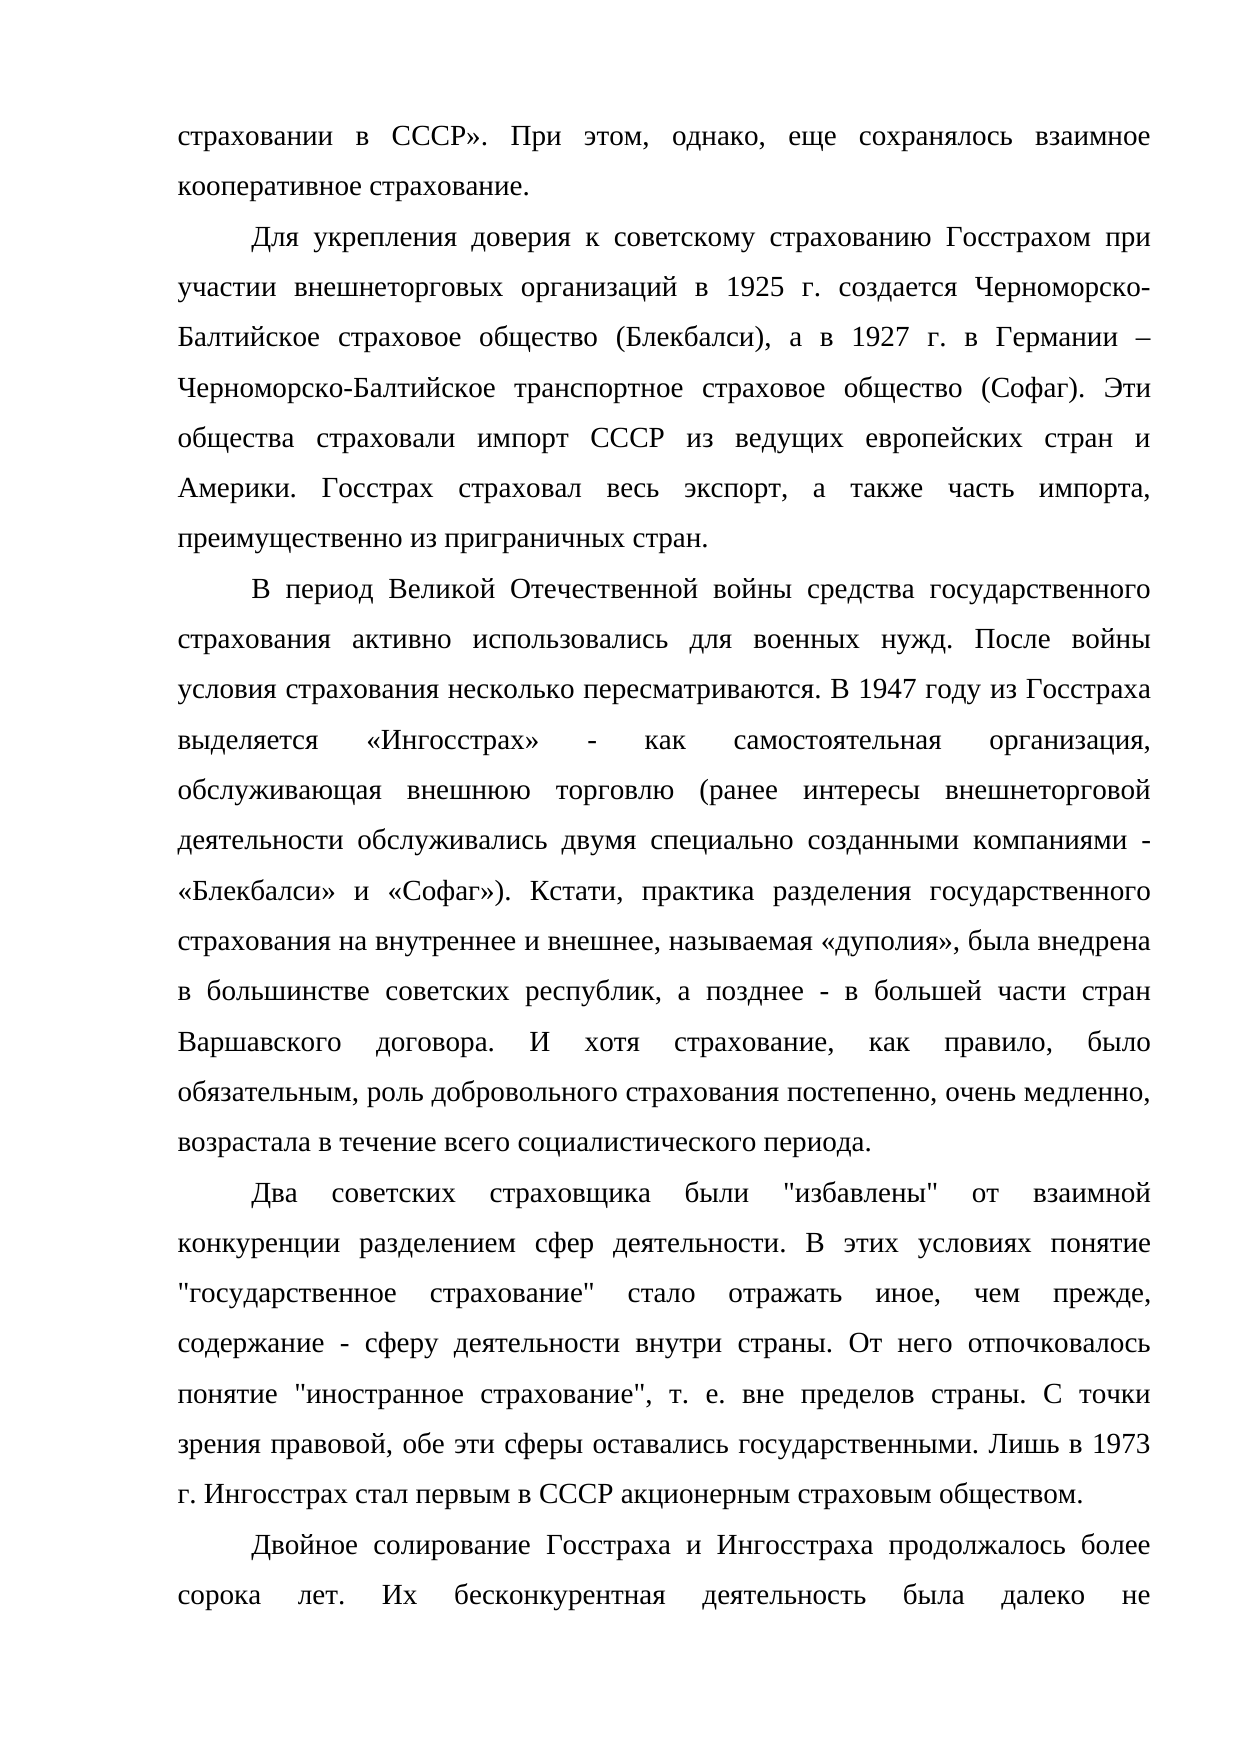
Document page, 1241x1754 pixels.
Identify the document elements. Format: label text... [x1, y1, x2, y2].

text Для укрепления доверия к советскому страхованию Госстрахом при участии внешнеторговых организаций в 1925 г. создается Черноморско-Балтийское страховое общество (Блекбалси), а в 1927 г. в Германии – Черноморско-Балтийское транспортное страховое общество (Софаг). Эти общества страховали импорт СССР из ведущих европейских стран и Америки. Госстрах страховал весь экспорт, а также часть импорта, преимущественно из приграничных стран. [177, 219, 1152, 554]
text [177, 1527, 1152, 1611]
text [177, 118, 1152, 202]
text В период Великой Отечественной войны средства государственного страхования активно использовались для военных нужд. После войны условия страхования несколько пересматриваются. В 1947 году из Госстраха выделяется «Ингосстрах» - как самостоятельная организация, обслуживающая внешнюю торговлю (ранее интересы внешнеторговой деятельности обслуживались двумя специально созданными компаниями - «Блекбалси» и «Софаг»). Кстати, практика разделения государственного страхования на внутреннее и внешнее, называемая «дуполия», была внедрена в большинстве советских республик, а позднее - в большей части стран Варшавского договора. И хотя страхование, как правило, было обязательным, роль добровольного страхования постепенно, очень медленно, возрастала в течение всего социалистического периода. [177, 571, 1152, 1158]
text Два советских страховщика были "избавлены" от взаимной конкуренции разделением сфер деятельности. В этих условиях понятие "государственное страхование" стало отражать иное, чем прежде, содержание - сферу деятельности внутри страны. От него отпочковалось понятие "иностранное страхование", т. е. вне пределов страны. С точки зрения правовой, обе эти сферы оставались государственными. Лишь в 1973 г. Ингосстрах стал первым в СССР акционерным страховым обществом. [177, 1175, 1152, 1510]
